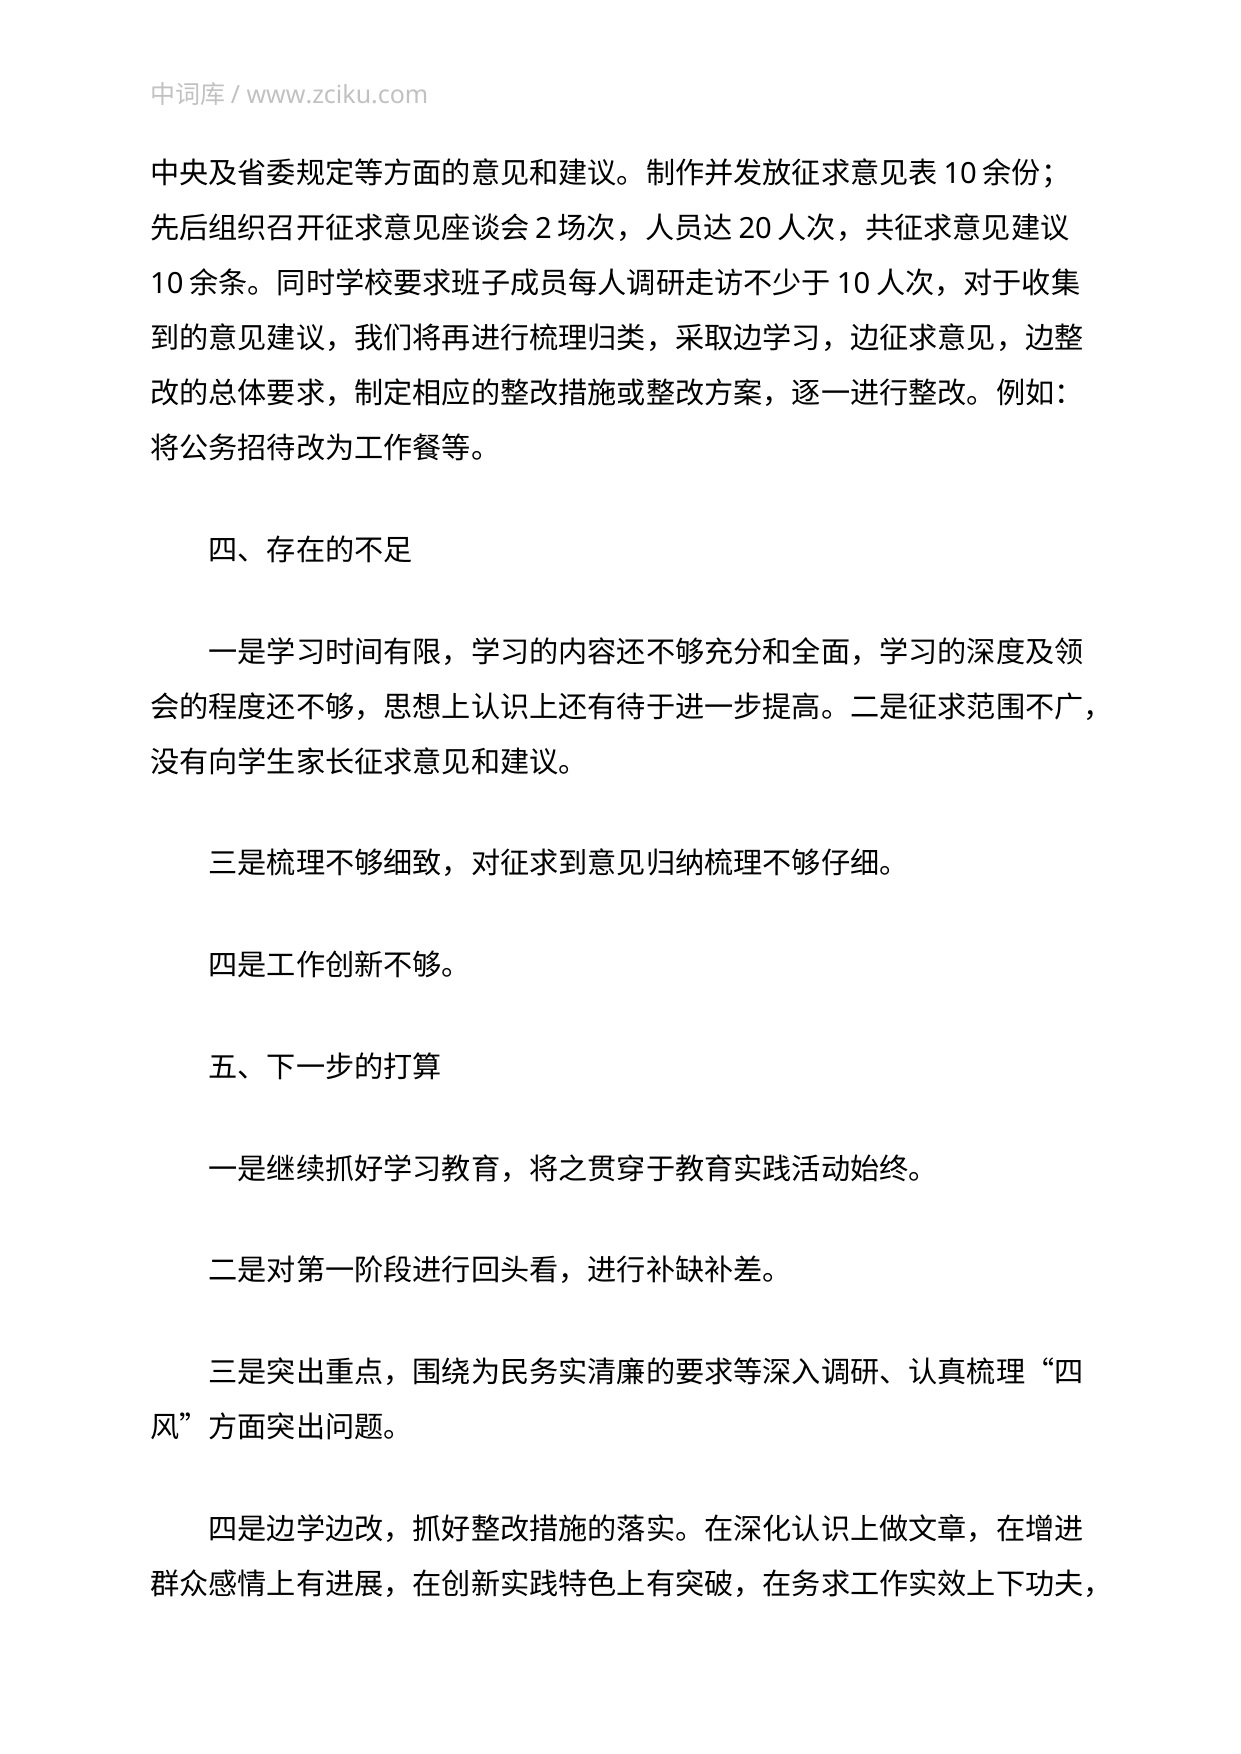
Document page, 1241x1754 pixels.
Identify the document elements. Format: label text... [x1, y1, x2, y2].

text 四、存在的不足 [150, 527, 1090, 569]
text 五、下一步的打算 [150, 1043, 1090, 1086]
text 二是对第一阶段进行回头看，进行补缺补差。 [150, 1247, 1090, 1289]
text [150, 1505, 1090, 1603]
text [150, 150, 1090, 467]
text 一是学习时间有限，学习的内容还不够充分和全面，学习的深度及领会的程度还不够，思想上认识上还有待于进一步提高。二是征求范围不广，没有向学生家长征求意见和建议。 [150, 628, 1090, 780]
text 三是梳理不够细致，对征求到意见归纳梳理不够仔细。 [150, 840, 1090, 882]
text 四是工作创新不够。 [150, 942, 1090, 984]
text 三是突出重点，围绕为民务实清廉的要求等深入调研、认真梳理“四风”方面突出问题。 [150, 1349, 1090, 1446]
text 一是继续抓好学习教育，将之贯穿于教育实践活动始终。 [150, 1145, 1090, 1187]
